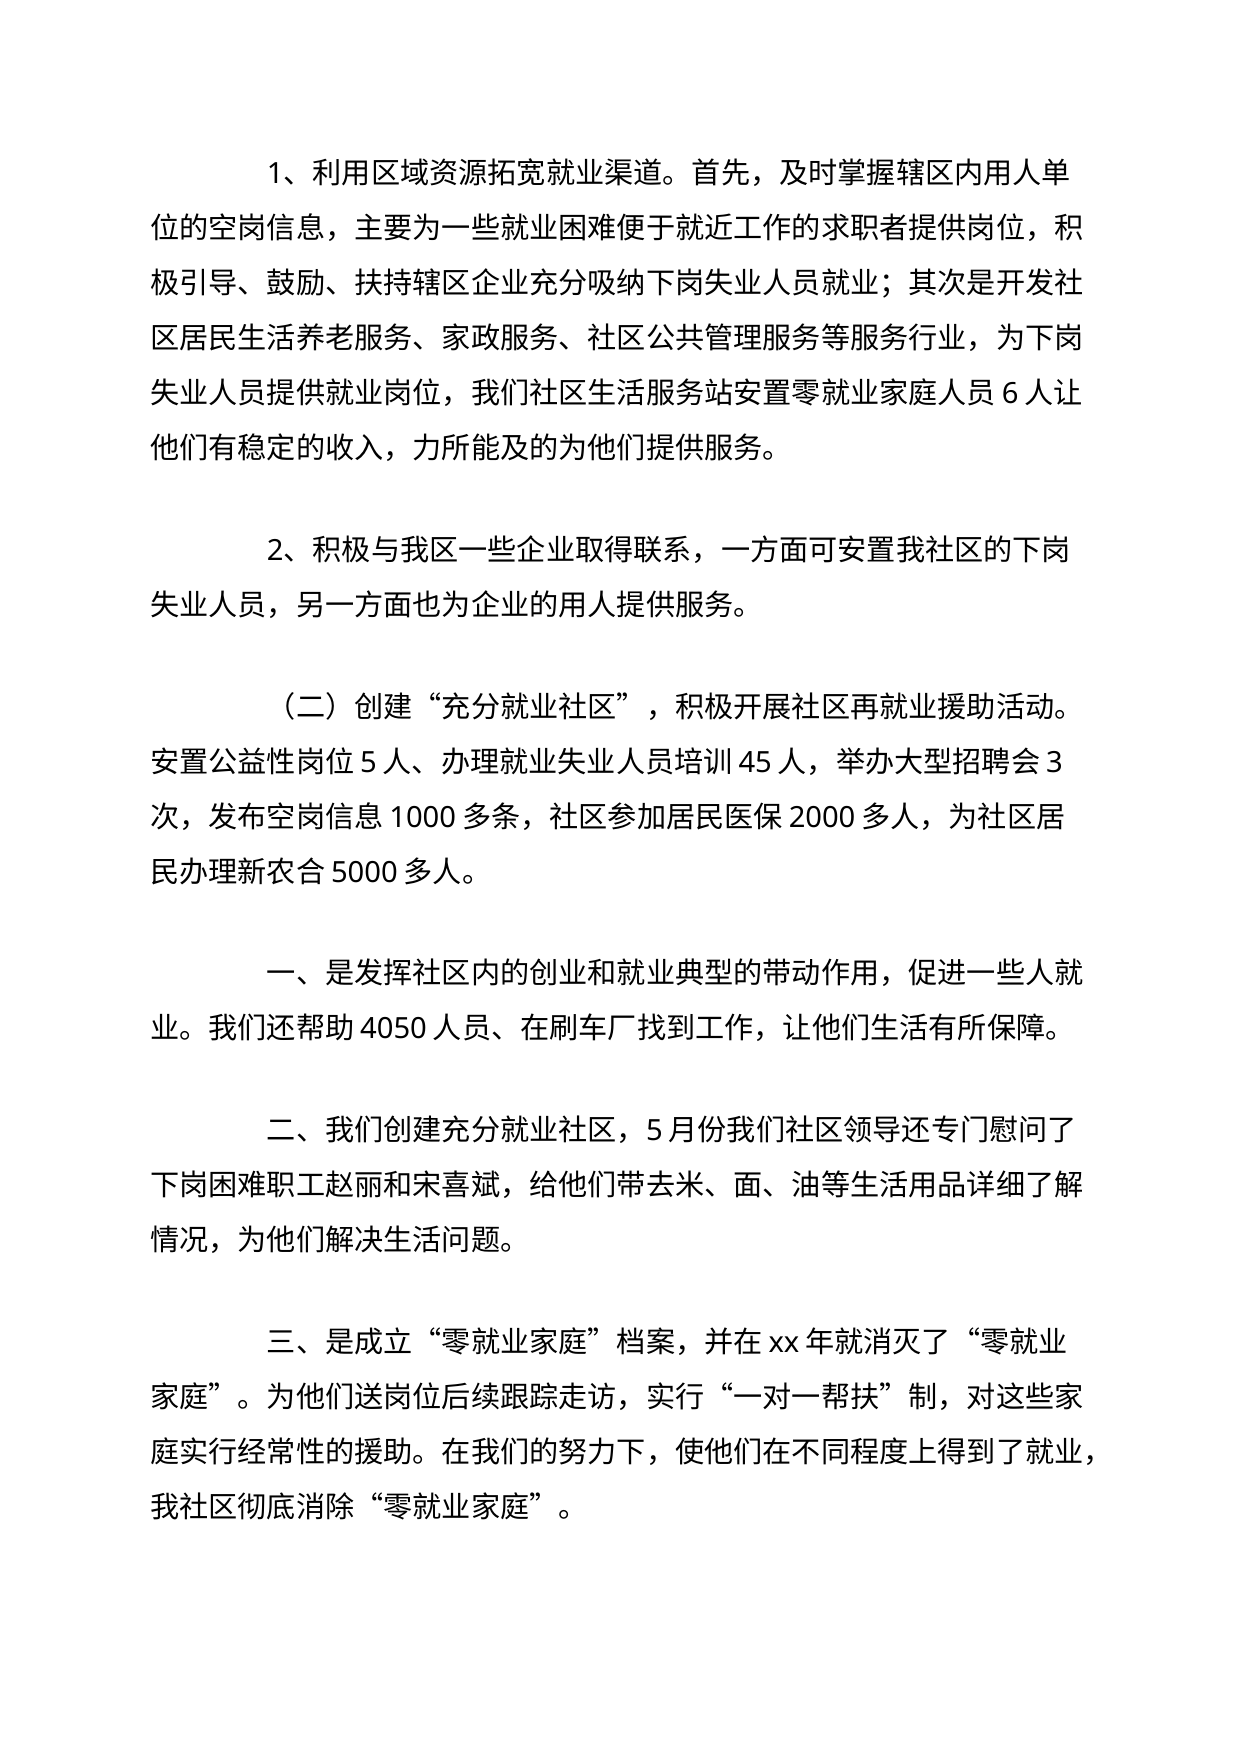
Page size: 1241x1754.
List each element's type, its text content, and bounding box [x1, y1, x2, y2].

text 三、是成立“零就业家庭”档案，并在xx年就消灭了“零就业家庭”。为他们送岗位后续跟踪走访，实行“一对一帮扶”制，对这些家庭实行经常性的援助。在我们的努力下，使他们在不同程度上得到了就业，我社区彻底消除“零就业家庭”。 [150, 1319, 1090, 1526]
text （二）创建“充分就业社区”，积极开展社区再就业援助活动。安置公益性岗位5人、办理就业失业人员培训45人，举办大型招聘会3次，发布空岗信息1000多条，社区参加居民医保2000多人，为社区居民办理新农合5000多人。 [150, 683, 1090, 891]
text 二、我们创建充分就业社区，5月份我们社区领导还专门慰问了下岗困难职工赵丽和宋喜斌，给他们带去米、面、油等生活用品详细了解情况，为他们解决生活问题。 [150, 1107, 1090, 1259]
text 一、是发挥社区内的创业和就业典型的带动作用，促进一些人就业。我们还帮助4050人员、在刷车厂找到工作，让他们生活有所保障。 [150, 950, 1090, 1047]
text 2、积极与我区一些企业取得联系，一方面可安置我社区的下岗失业人员，另一方面也为企业的用人提供服务。 [150, 526, 1090, 624]
text 1、利用区域资源拓宽就业渠道。首先，及时掌握辖区内用人单位的空岗信息，主要为一些就业困难便于就近工作的求职者提供岗位，积极引导、鼓励、扶持辖区企业充分吸纳下岗失业人员就业；其次是开发社区居民生活养老服务、家政服务、社区公共管理服务等服务行业，为下岗失业人员提供就业岗位，我们社区生活服务站安置零就业家庭人员6人让他们有稳定的收入，力所能及的为他们提供服务。 [150, 150, 1090, 467]
